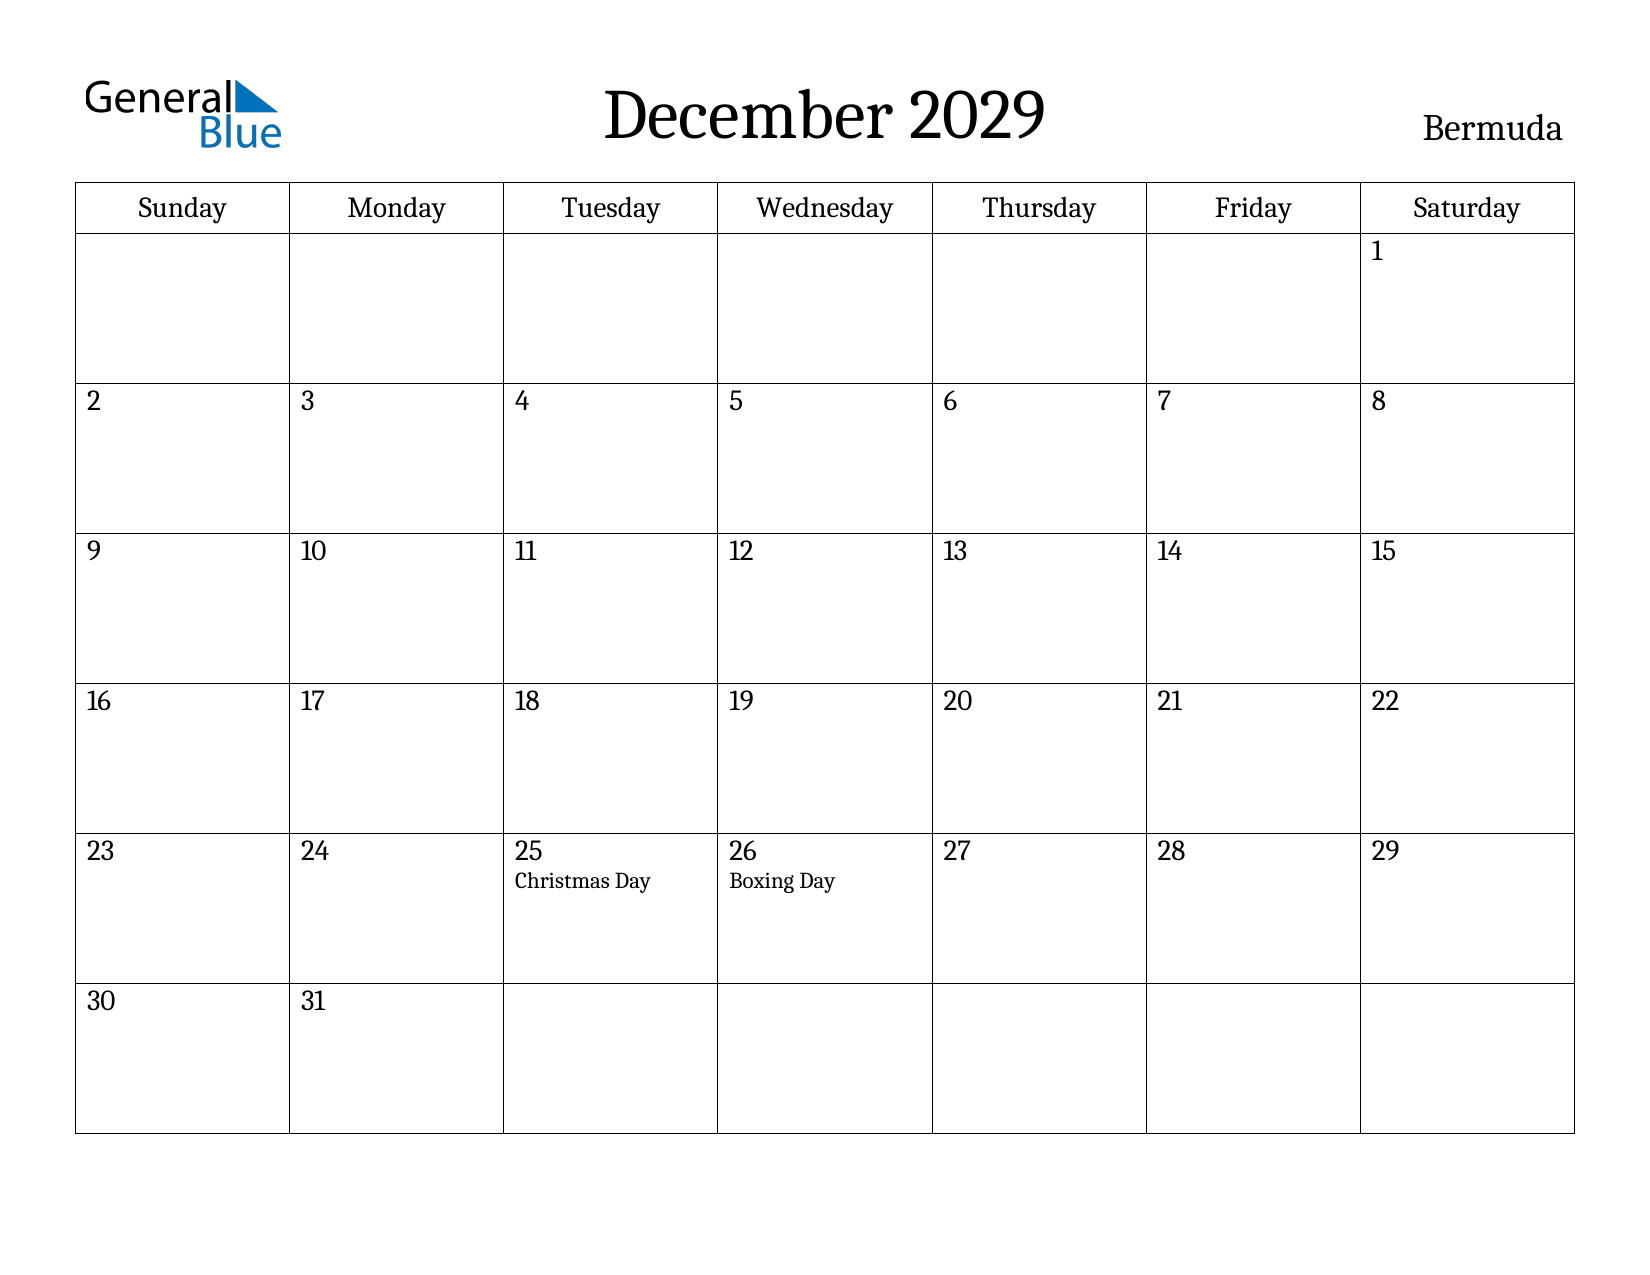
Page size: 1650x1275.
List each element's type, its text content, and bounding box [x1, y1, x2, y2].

table_cell [290, 234, 503, 267]
table_cell 2 [76, 384, 289, 417]
table_cell [1361, 1018, 1574, 1133]
table_cell [76, 868, 289, 983]
table_cell [504, 267, 717, 383]
table_cell [718, 417, 932, 533]
table_cell 9 [76, 534, 289, 567]
table_cell [76, 567, 289, 683]
table_cell 5 [718, 384, 932, 417]
table_cell [1147, 417, 1360, 533]
table_cell [504, 567, 717, 683]
table_cell [1361, 868, 1574, 983]
table_cell 10 [290, 534, 503, 567]
table_cell [933, 868, 1146, 983]
table_header December 2029 [504, 75, 1146, 182]
table_cell 21 [1147, 684, 1360, 717]
table_cell [718, 234, 932, 267]
table_cell [933, 984, 1146, 1017]
table_cell [76, 417, 289, 533]
table_cell 11 [504, 534, 717, 567]
table_cell [933, 717, 1146, 833]
table_cell Friday [1147, 183, 1360, 233]
table_cell 23 [76, 834, 289, 867]
table_cell [1147, 717, 1360, 833]
table_cell [1147, 1018, 1360, 1133]
table_cell [933, 267, 1146, 383]
table_cell 20 [933, 684, 1146, 717]
table_cell 28 [1147, 834, 1360, 867]
table_cell [76, 234, 289, 267]
table_cell 18 [504, 684, 717, 717]
table_cell [933, 1018, 1146, 1133]
table_cell [718, 717, 932, 833]
table_cell [718, 567, 932, 683]
table_cell 1 [1361, 234, 1574, 267]
table_cell 13 [933, 534, 1146, 567]
table_cell Sunday [76, 183, 289, 233]
table_cell [1147, 868, 1360, 983]
table_cell [504, 234, 717, 267]
table_cell [1147, 984, 1360, 1017]
table_cell [76, 717, 289, 833]
table_cell 7 [1147, 384, 1360, 417]
table_cell [290, 267, 503, 383]
table_cell 29 [1361, 834, 1574, 867]
table_cell Tuesday [504, 183, 717, 233]
table_header [76, 75, 503, 182]
table_cell 19 [718, 684, 932, 717]
table_cell 22 [1361, 684, 1574, 717]
table_cell 17 [290, 684, 503, 717]
table_cell [76, 1018, 289, 1133]
table_cell [933, 567, 1146, 683]
table_cell [933, 417, 1146, 533]
table_cell [1361, 717, 1574, 833]
table_header Bermuda [1146, 75, 1574, 182]
table_cell 15 [1361, 534, 1574, 567]
table_cell [504, 984, 717, 1017]
table_cell [504, 1018, 717, 1133]
table_cell 8 [1361, 384, 1574, 417]
table_cell 30 [76, 984, 289, 1017]
table_cell [1147, 234, 1360, 267]
table_cell 26 [718, 834, 932, 867]
table_cell 4 [504, 384, 717, 417]
table_cell [1361, 984, 1574, 1017]
table_cell Christmas Day [504, 868, 717, 983]
table_cell Thursday [933, 183, 1146, 233]
table_cell 6 [933, 384, 1146, 417]
table_cell Boxing Day [718, 868, 932, 983]
table_cell Monday [290, 183, 503, 233]
table_cell 27 [933, 834, 1146, 867]
table_cell [290, 417, 503, 533]
table_cell [933, 234, 1146, 267]
table_cell [718, 1018, 932, 1133]
picture [86, 80, 281, 148]
table_cell [1361, 267, 1574, 383]
table_cell [290, 868, 503, 983]
table_cell 14 [1147, 534, 1360, 567]
table_cell [718, 984, 932, 1017]
table_cell [1361, 417, 1574, 533]
table_cell [76, 267, 289, 383]
table_cell [290, 717, 503, 833]
table_cell Saturday [1361, 183, 1574, 233]
table_cell [718, 267, 932, 383]
table_cell [504, 717, 717, 833]
table_cell [290, 1018, 503, 1133]
table_cell 31 [290, 984, 503, 1017]
table_cell 24 [290, 834, 503, 867]
table_cell 12 [718, 534, 932, 567]
table_cell [504, 417, 717, 533]
table_cell [1361, 567, 1574, 683]
table_cell Wednesday [718, 183, 932, 233]
table_cell [290, 567, 503, 683]
table_cell [1147, 567, 1360, 683]
table_cell 3 [290, 384, 503, 417]
table_cell 25 [504, 834, 717, 867]
table_cell [1147, 267, 1360, 383]
table_cell 16 [76, 684, 289, 717]
